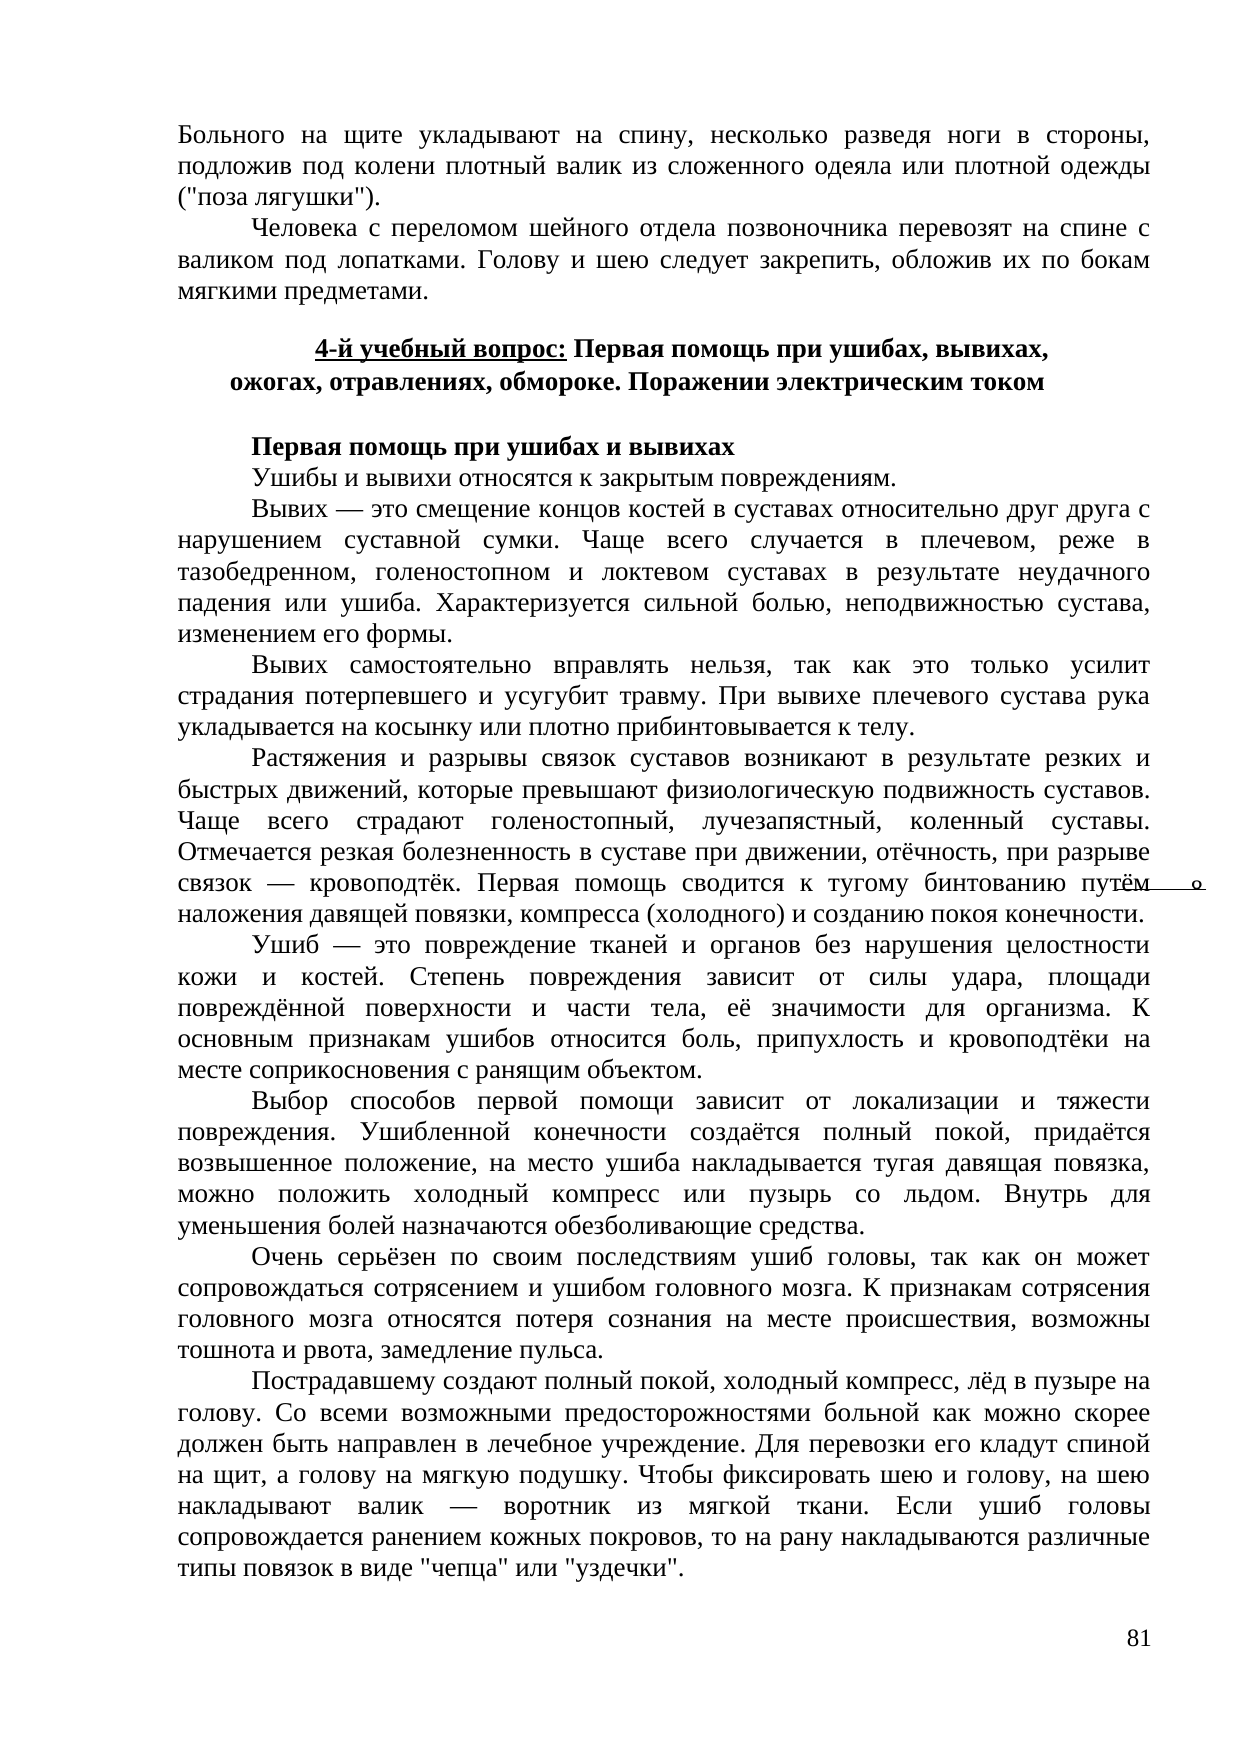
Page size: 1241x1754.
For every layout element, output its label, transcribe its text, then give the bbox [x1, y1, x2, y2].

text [177, 118, 1152, 212]
text Растяжения и разрывы связок суставов возникают в результате резких и быстрых движений, которые превышают физиологическую подвижность суставов. Чаще всего страдают голеностопный, лучезапястный, коленный суставы. Отмечается резкая болезненность в суставе при движении, отёчность, при разрыве связок — кровоподтёк. Первая помощь сводится к тугому бинтованию путём наложения давящей повязки, компресса (холодного) и созданию покоя конечности. [177, 742, 1152, 928]
text Вывих самостоятельно вправлять нельзя, так как это только усилит страдания потерпевшего и усугубит травму. При вывихе плечевого сустава рука укладывается на косынку или плотно прибинтовывается к телу. [177, 648, 1152, 742]
text Ушибы и вывихи относятся к закрытым повреждениям. [177, 461, 1152, 492]
text Человека с переломом шейного отдела позвоночника перевозят на спине с валиком под лопатками. Голову и шею следует закрепить, обложив их по бокам мягкими предметами. [177, 212, 1152, 305]
text Первая помощь при ушибах и вывихах [177, 430, 1152, 461]
text 4-й учебный вопрос: Первая помощь при ушибах, вывихах, ожогах, отравлениях, обмороке. Поражении электрическим током [177, 331, 1098, 397]
text Выбор способов первой помощи зависит от локализации и тяжести повреждения. Ушибленной конечности создаётся полный покой, придаётся возвышенное положение, на место ушиба накладывается тугая давящая повязка, можно положить холодный компресс или пузырь со льдом. Внутрь для уменьшения болей назначаются обезболивающие средства. [177, 1084, 1152, 1240]
text Пострадавшему создают полный покой, холодный компресс, лёд в пузыре на голову. Со всеми возможными предосторожностями больной как можно скорее должен быть направлен в лечебное учреждение. Для перевозки его кладут спиной на щит, а голову на мягкую подушку. Чтобы фиксировать шею и голову, на шею накладывают валик — воротник из мягкой ткани. Если ушиб головы сопровождается ранением кожных покровов, то на рану накладываются различные типы повязок в виде "чепца" или "уздечки". [177, 1364, 1152, 1582]
text Вывих — это смещение концов костей в суставах относительно друг друга с нарушением суставной сумки. Чаще всего случается в плечевом, реже в тазобедренном, голеностопном и локтевом суставах в результате неудачного падения или ушиба. Характеризуется сильной болью, неподвижностью сустава, изменением его формы. [177, 492, 1152, 648]
text Очень серьёзен по своим последствиям ушиб головы, так как он может сопровождаться сотрясением и ушибом головного мозга. К признакам сотрясения головного мозга относятся потеря сознания на месте происшествия, возможны тошнота и рвота, замедление пульса. [177, 1240, 1152, 1364]
text Ушиб — это повреждение тканей и органов без нарушения целостности кожи и костей. Степень повреждения зависит от силы удара, площади повреждённой поверхности и части тела, её значимости для организма. К основным признакам ушибов относится боль, припухлость и кровоподтёки на месте соприкосновения с ранящим объектом. [177, 928, 1152, 1084]
